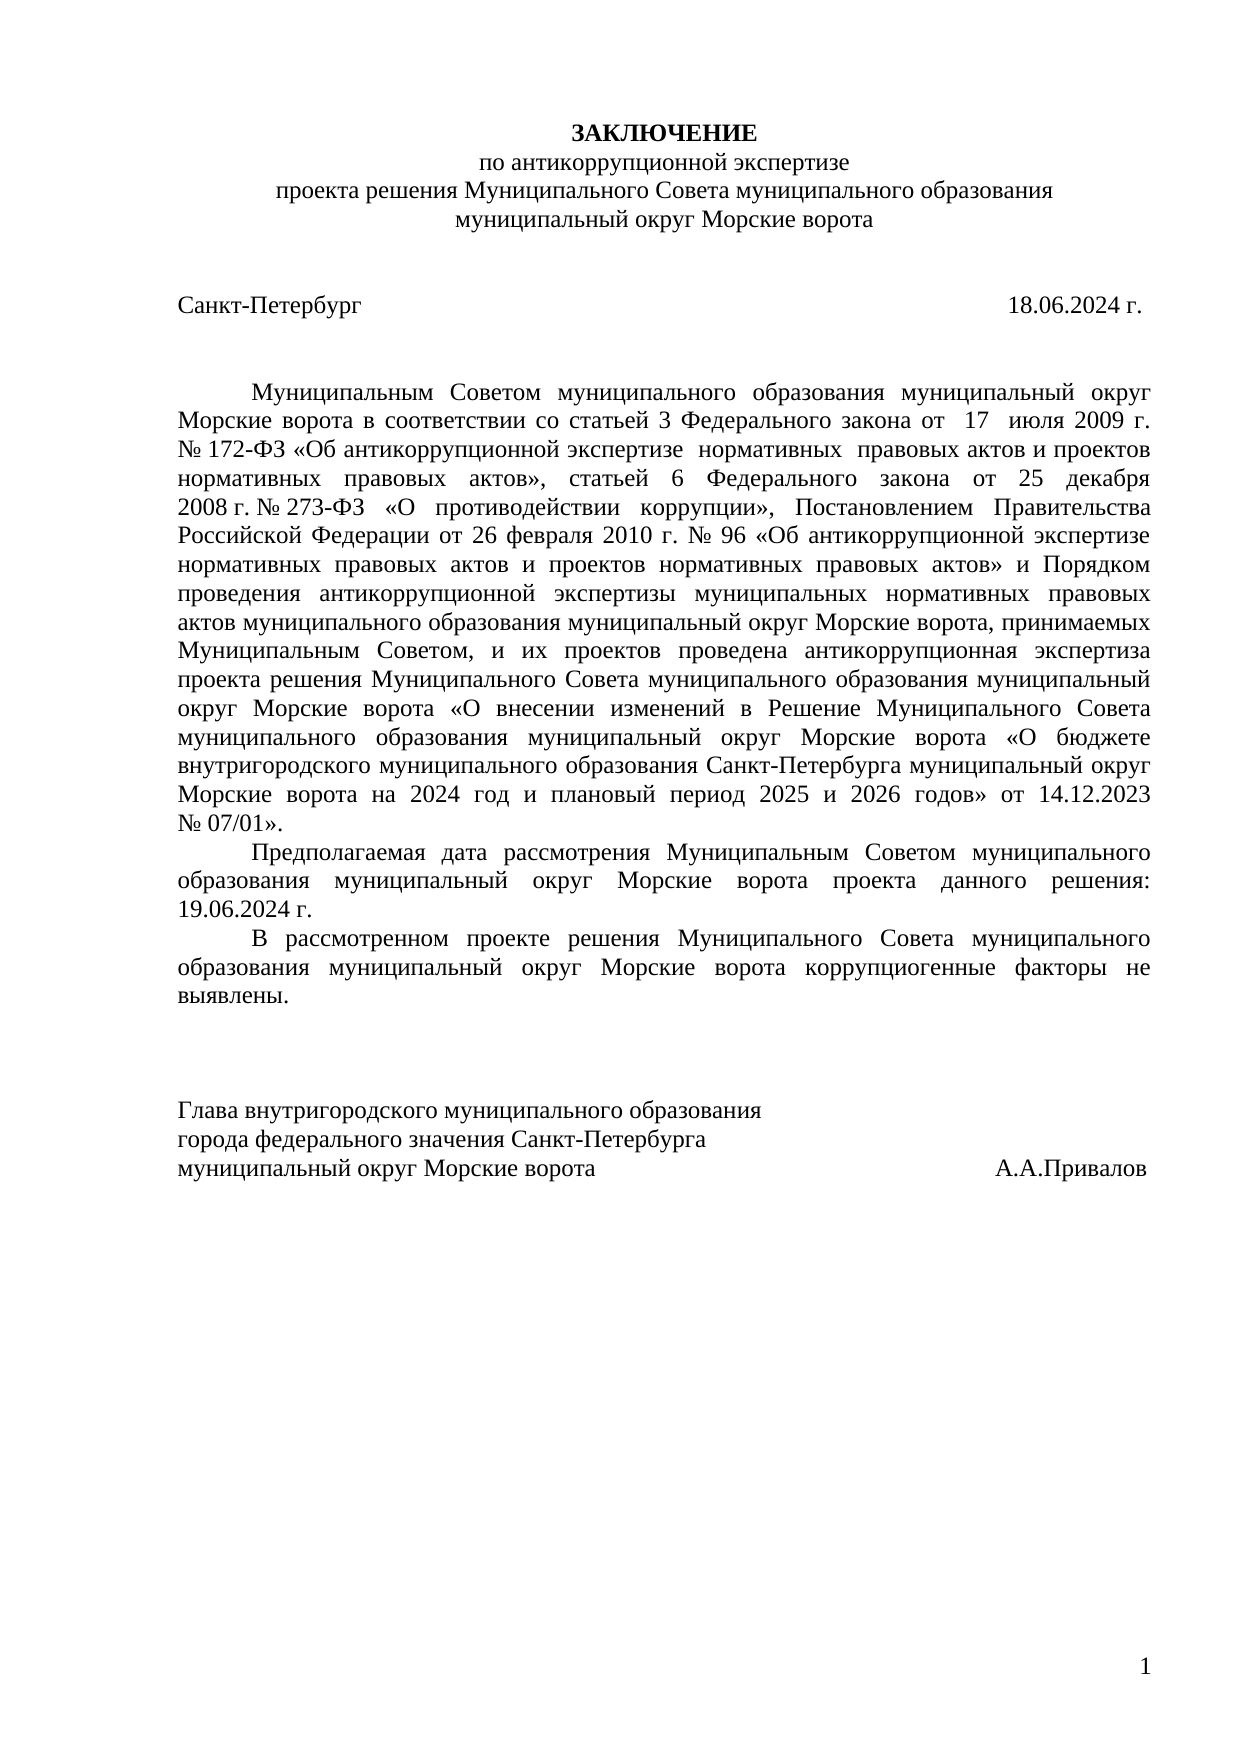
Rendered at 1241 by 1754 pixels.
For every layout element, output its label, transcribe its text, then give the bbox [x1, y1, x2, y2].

text Предполагаемая дата рассмотрения Муниципальным Советом муниципального образования муниципальный округ Морские ворота проекта данного решения: 19.06.2024 г. [177, 837, 1152, 923]
text Санкт-Петербург 18.06.2024 г. [177, 291, 1152, 319]
text ЗАКЛЮЧЕНИЕ [177, 118, 1152, 147]
text муниципальный округ Морские ворота [177, 204, 1152, 233]
text Глава внутригородского муниципального образования [177, 1096, 1152, 1124]
text города федерального значения Санкт-Петербурга [177, 1124, 1152, 1153]
text В рассмотренном проекте решения Муниципального Совета муниципального образования муниципальный округ Морские ворота коррупциогенные факторы не выявлены. [177, 923, 1152, 1009]
text муниципальный округ Морские ворота А.А.Привалов [177, 1153, 1152, 1182]
text проекта решения Муниципального Совета муниципального образования [177, 176, 1152, 204]
text Муниципальным Советом муниципального образования муниципальный округ Морские ворота в соответствии со статьей 3 Федерального закона от 17 июля 2009 г. № 172-ФЗ «Об антикоррупционной экспертизе нормативных правовых актов и проектов нормативных правовых актов», статьей 6 Федерального закона от 25 декабря 2008 г. № 273-ФЗ «О противодействии коррупции», Постановлением Правительства Российской Федерации от 26 февраля 2010 г. № 96 «Об антикоррупционной экспертизе нормативных правовых актов и проектов нормативных правовых актов» и Порядком проведения антикоррупционной экспертизы муниципальных нормативных правовых актов муниципального образования муниципальный округ Морские ворота, принимаемых Муниципальным Советом, и их проектов проведена антикоррупционная экспертиза проекта решения Муниципального Совета муниципального образования муниципальный округ Морские ворота «О внесении изменений в Решение Муниципального Совета муниципального образования муниципальный округ Морские ворота «О бюджете внутригородского муниципального образования Санкт-Петербурга муниципальный округ Морские ворота на 2024 год и плановый период 2025 и 2026 годов» от 14.12.2023 № 07/01». [177, 377, 1152, 837]
text по антикоррупционной экспертизе [177, 147, 1152, 176]
